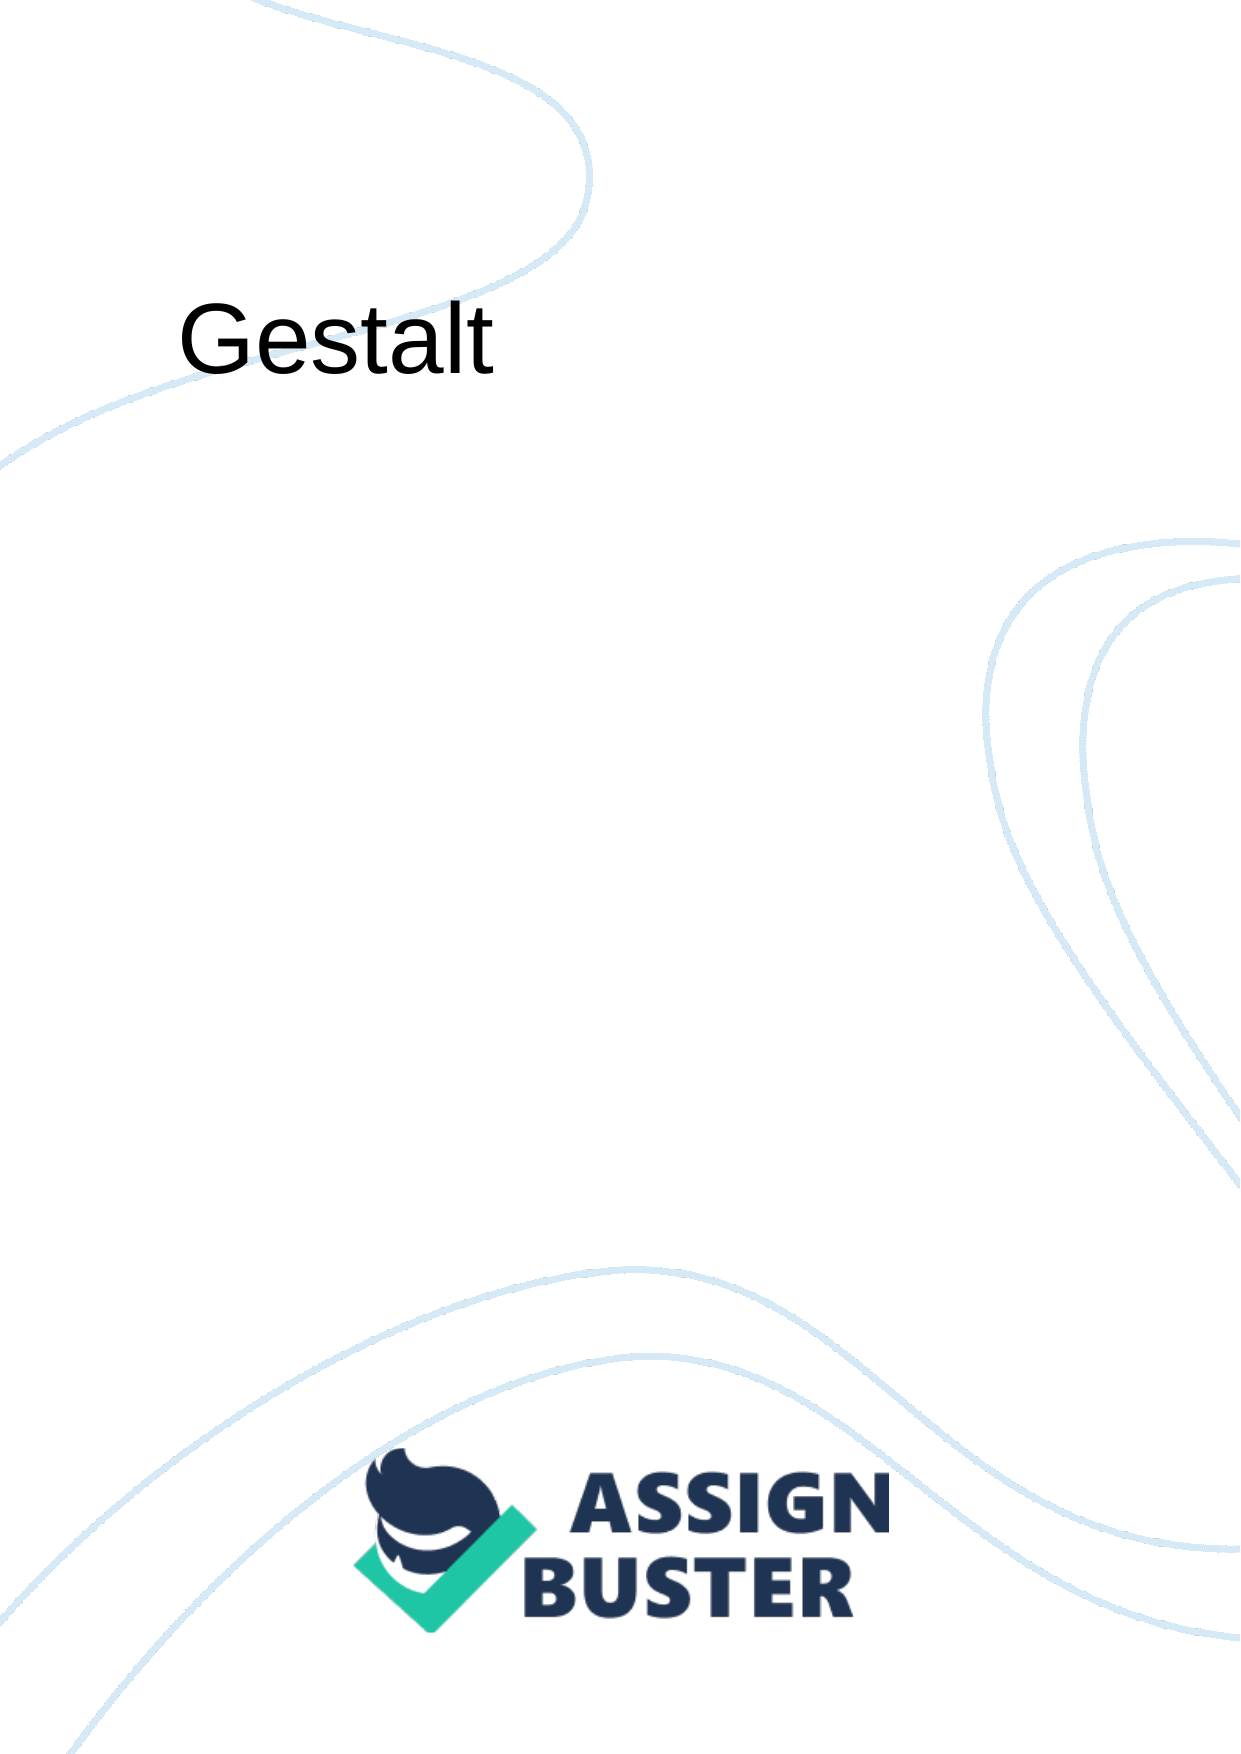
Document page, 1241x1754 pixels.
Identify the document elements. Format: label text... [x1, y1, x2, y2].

subtitle Gestalt [177, 279, 1152, 394]
picture [0, 0, 1241, 1754]
